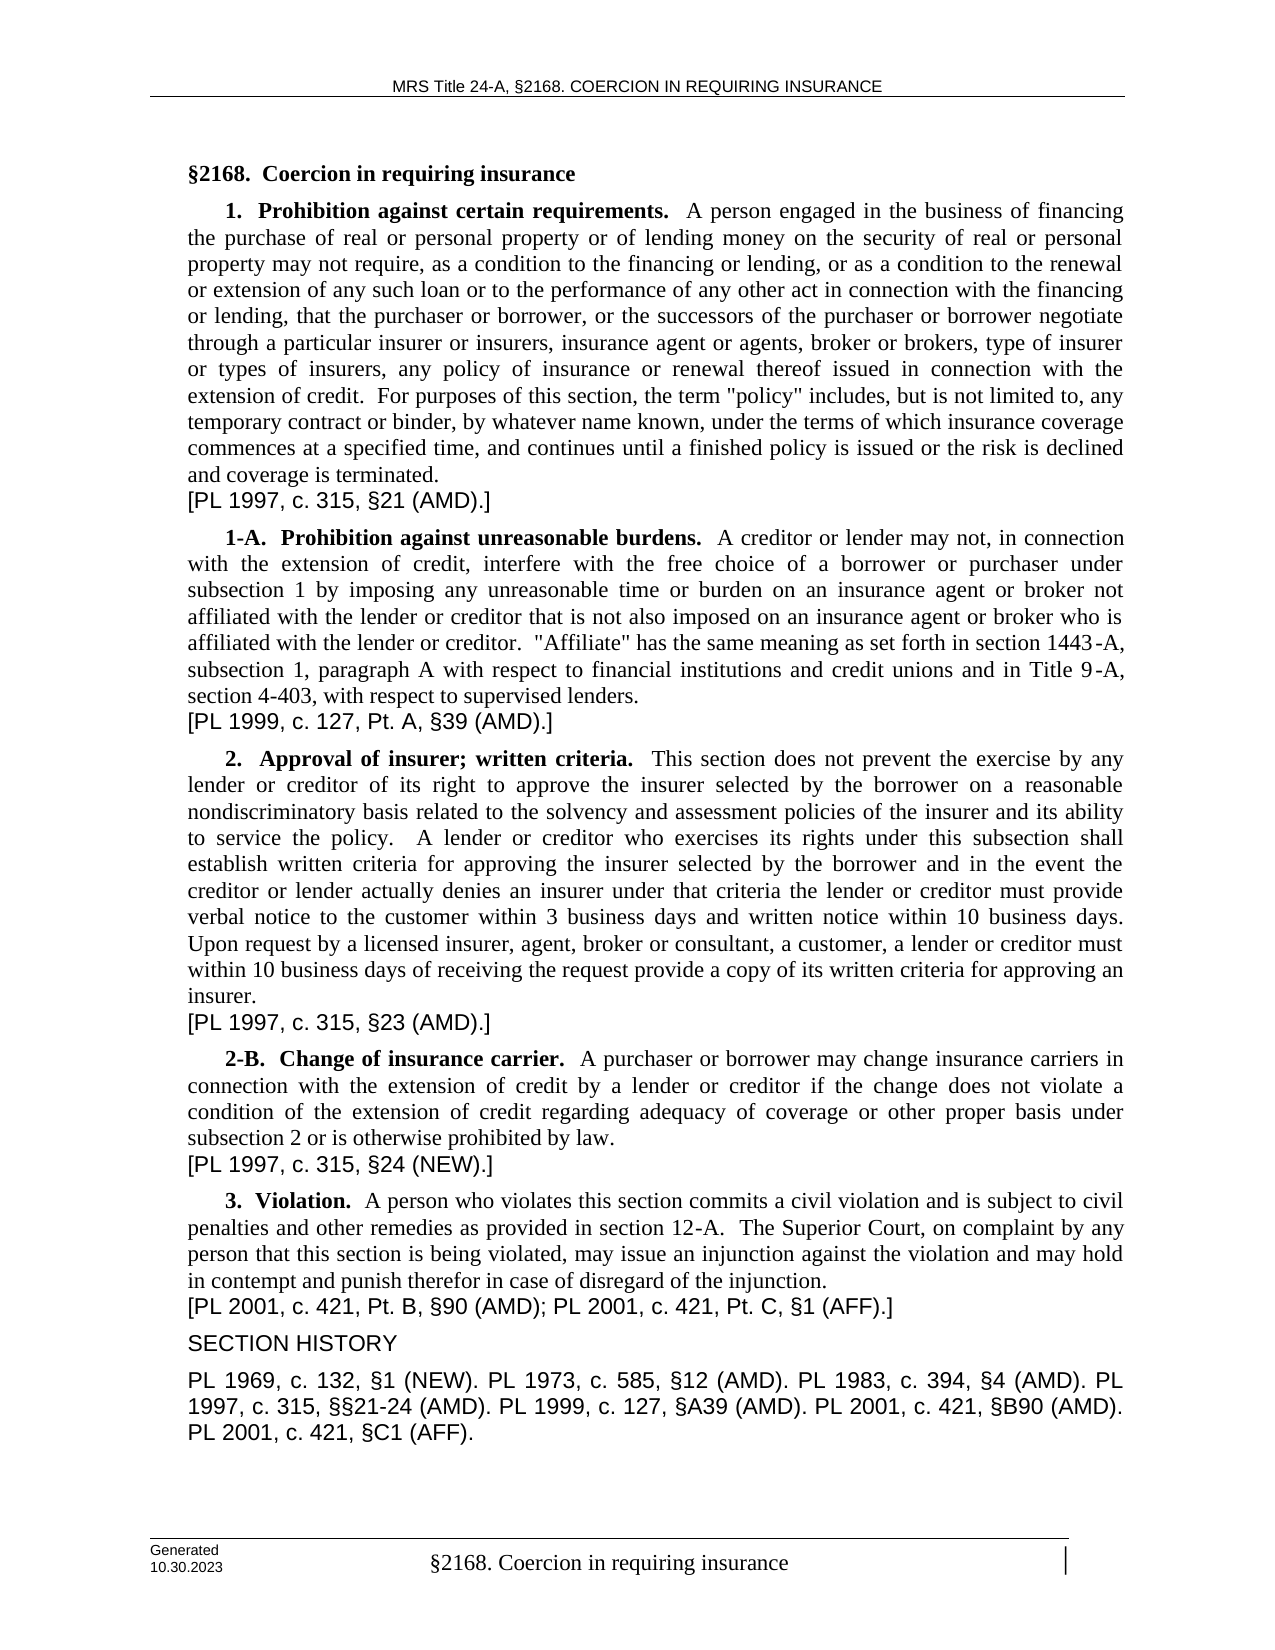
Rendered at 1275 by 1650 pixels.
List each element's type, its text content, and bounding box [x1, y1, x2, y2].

text [PL 1997, c. 315, §23 (AMD).] [187, 1009, 1125, 1035]
text §2168. Coercion in requiring insurance [187, 160, 1125, 187]
text PL 1969, c. 132, §1 (NEW). PL 1973, c. 585, §12 (AMD). PL 1983, c. 394, §4 (AMD). PL 1997, c. 315, §§21-24 (AMD). PL 1999, c. 127, §A39 (AMD). PL 2001, c. 421, §B90 (AMD). PL 2001, c. 421, §C1 (AFF). [187, 1367, 1125, 1446]
text [PL 2001, c. 421, Pt. B, §90 (AMD); PL 2001, c. 421, Pt. C, §1 (AFF).] [187, 1293, 1125, 1319]
text 2. Approval of insurer; written criteria. This section does not prevent the exercise by any lender or creditor of its right to approve the insurer selected by the borrower on a reasonable nondiscriminatory basis related to the solvency and assessment policies of the insurer and its ability to service the policy. A lender or creditor who exercises its rights under this subsection shall establish written criteria for approving the insurer selected by the borrower and in the event the creditor or lender actually denies an insurer under that criteria the lender or creditor must provide verbal notice to the customer within 3 business days and written notice within 10 business days. Upon request by a licensed insurer, agent, broker or consultant, a customer, a lender or creditor must within 10 business days of receiving the request provide a copy of its written criteria for approving an insurer. [187, 745, 1125, 1009]
text [PL 1999, c. 127, Pt. A, §39 (AMD).] [187, 708, 1125, 735]
text 1. Prohibition against certain requirements. A person engaged in the business of financing the purchase of real or personal property or of lending money on the security of real or personal property may not require, as a condition to the financing or lending, or as a condition to the renewal or extension of any such loan or to the performance of any other act in connection with the financing or lending, that the purchaser or borrower, or the successors of the purchaser or borrower negotiate through a particular insurer or insurers, insurance agent or agents, broker or brokers, type of insurer or types of insurers, any policy of insurance or renewal thereof issued in connection with the extension of credit. For purposes of this section, the term "policy" includes, but is not limited to, any temporary contract or binder, by whatever name known, under the terms of which insurance coverage commences at a specified time, and continues until a finished policy is issued or the risk is declined and coverage is terminated. [187, 197, 1125, 487]
text [PL 1997, c. 315, §21 (AMD).] [187, 487, 1125, 513]
text 3. Violation. A person who violates this section commits a civil violation and is subject to civil penalties and other remedies as provided in section 12‑A. The Superior Court, on complaint by any person that this section is being violated, may issue an injunction against the violation and may hold in contempt and punish therefor in case of disregard of the injunction. [187, 1188, 1125, 1293]
text SECTION HISTORY [187, 1330, 1125, 1356]
text 2-B. Change of insurance carrier. A purchaser or borrower may change insurance carriers in connection with the extension of credit by a lender or creditor if the change does not violate a condition of the extension of credit regarding adequacy of coverage or other proper basis under subsection 2 or is otherwise prohibited by law. [187, 1045, 1125, 1151]
text 1-A. Prohibition against unreasonable burdens. A creditor or lender may not, in connection with the extension of credit, interfere with the free choice of a borrower or purchaser under subsection 1 by imposing any unreasonable time or burden on an insurance agent or broker not affiliated with the lender or creditor that is not also imposed on an insurance agent or broker who is affiliated with the lender or creditor. "Affiliate" has the same meaning as set forth in section 1443‑A, subsection 1, paragraph A with respect to financial institutions and credit unions and in Title 9‑A, section 4‑403, with respect to supervised lenders. [187, 524, 1125, 708]
text [PL 1997, c. 315, §24 (NEW).] [187, 1151, 1125, 1177]
